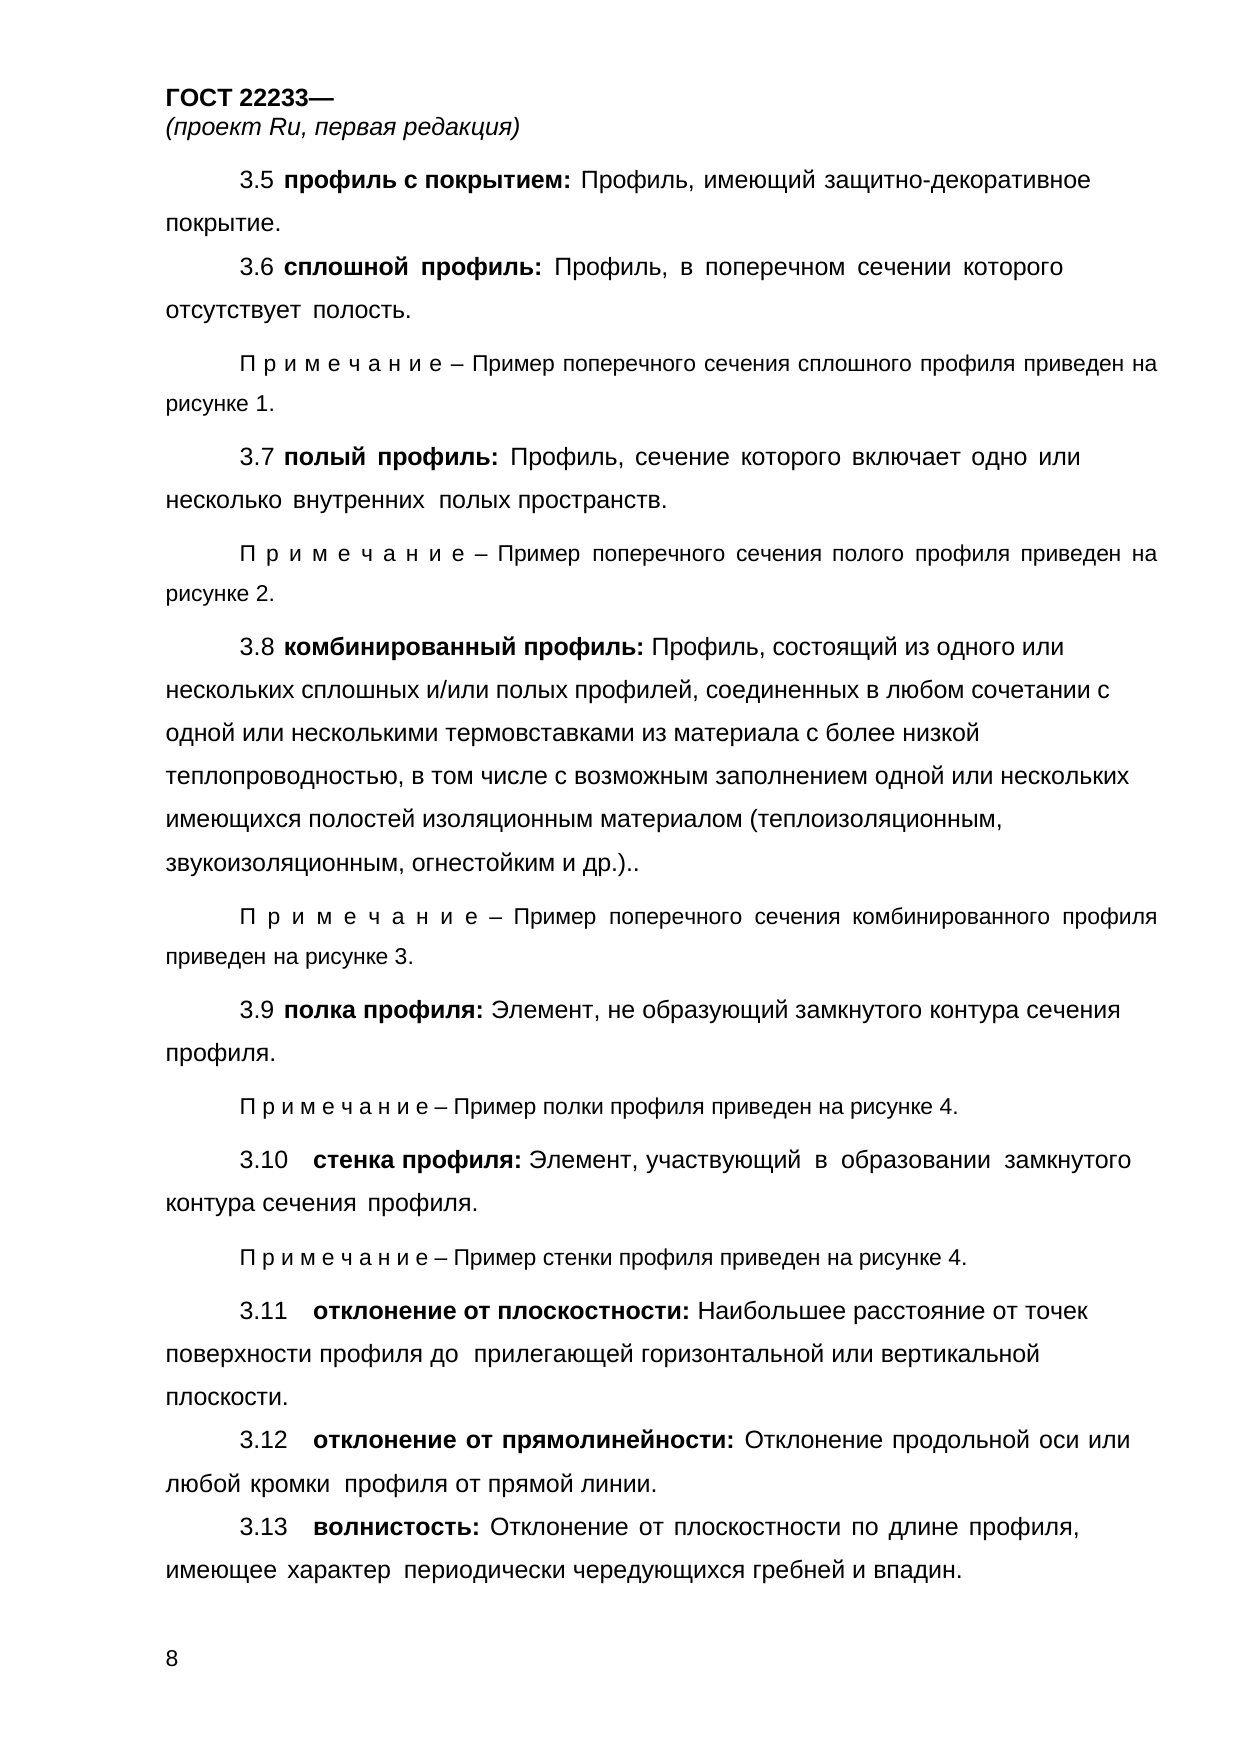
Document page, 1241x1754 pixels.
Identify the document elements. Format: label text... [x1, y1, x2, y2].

text П р и м е ч а н и е – Пример стенки профиля приведен на рисунке 4. [165, 1244, 1157, 1270]
list комбинированный профиль: Профиль, состоящий из одного или нескольких сплошных и/или полых профилей, соединенных в любом сочетании с одной или несколькими термовставками из материала с более низкой теплопроводностью, в том числе с возможным заполнением одной или нескольких имеющихся полостей изоляционным материалом (теплоизоляционным, звукоизоляционным, огнестойким и др.).. [165, 632, 1157, 876]
text П р и м е ч а н и е – Пример поперечного сечения полого профиля приведен на рисунке 2. [165, 540, 1157, 606]
text П р и м е ч а н и е – Пример поперечного сечения сплошного профиля приведен на рисунке 1. [165, 350, 1157, 416]
list стенка профиля: Элемент, участвующий в образовании замкнутого контура сечения профиля. [165, 1145, 1157, 1217]
list профиль с покрытием: Профиль, имеющий защитно-декоративное покрытие. [165, 165, 1157, 237]
list сплошной профиль: Профиль, в поперечном сечении которого отсутствует полость. [165, 251, 1157, 323]
text П р и м е ч а н и е – Пример полки профиля приведен на рисунке 4. [165, 1093, 1157, 1120]
text П р и м е ч а н и е – Пример поперечного сечения комбинированного профиля приведен на рисунке 3. [165, 903, 1157, 969]
list полый профиль: Профиль, сечение которого включает одно или несколько внутренних полых пространств. [165, 442, 1157, 513]
list волнистость: Отклонение от плоскостности по длине профиля, имеющее характер периодически чередующихся гребней и впадин. [165, 1512, 1157, 1583]
list полка профиля: Элемент, не образующий замкнутого контура сечения профиля. [165, 994, 1157, 1066]
list отклонение от плоскостности: Наибольшее расстояние от точек поверхности профиля до прилегающей горизонтальной или вертикальной плоскости. [165, 1296, 1157, 1411]
list отклонение от прямолинейности: Отклонение продольной оси или любой кромки профиля от прямой линии. [165, 1425, 1157, 1497]
